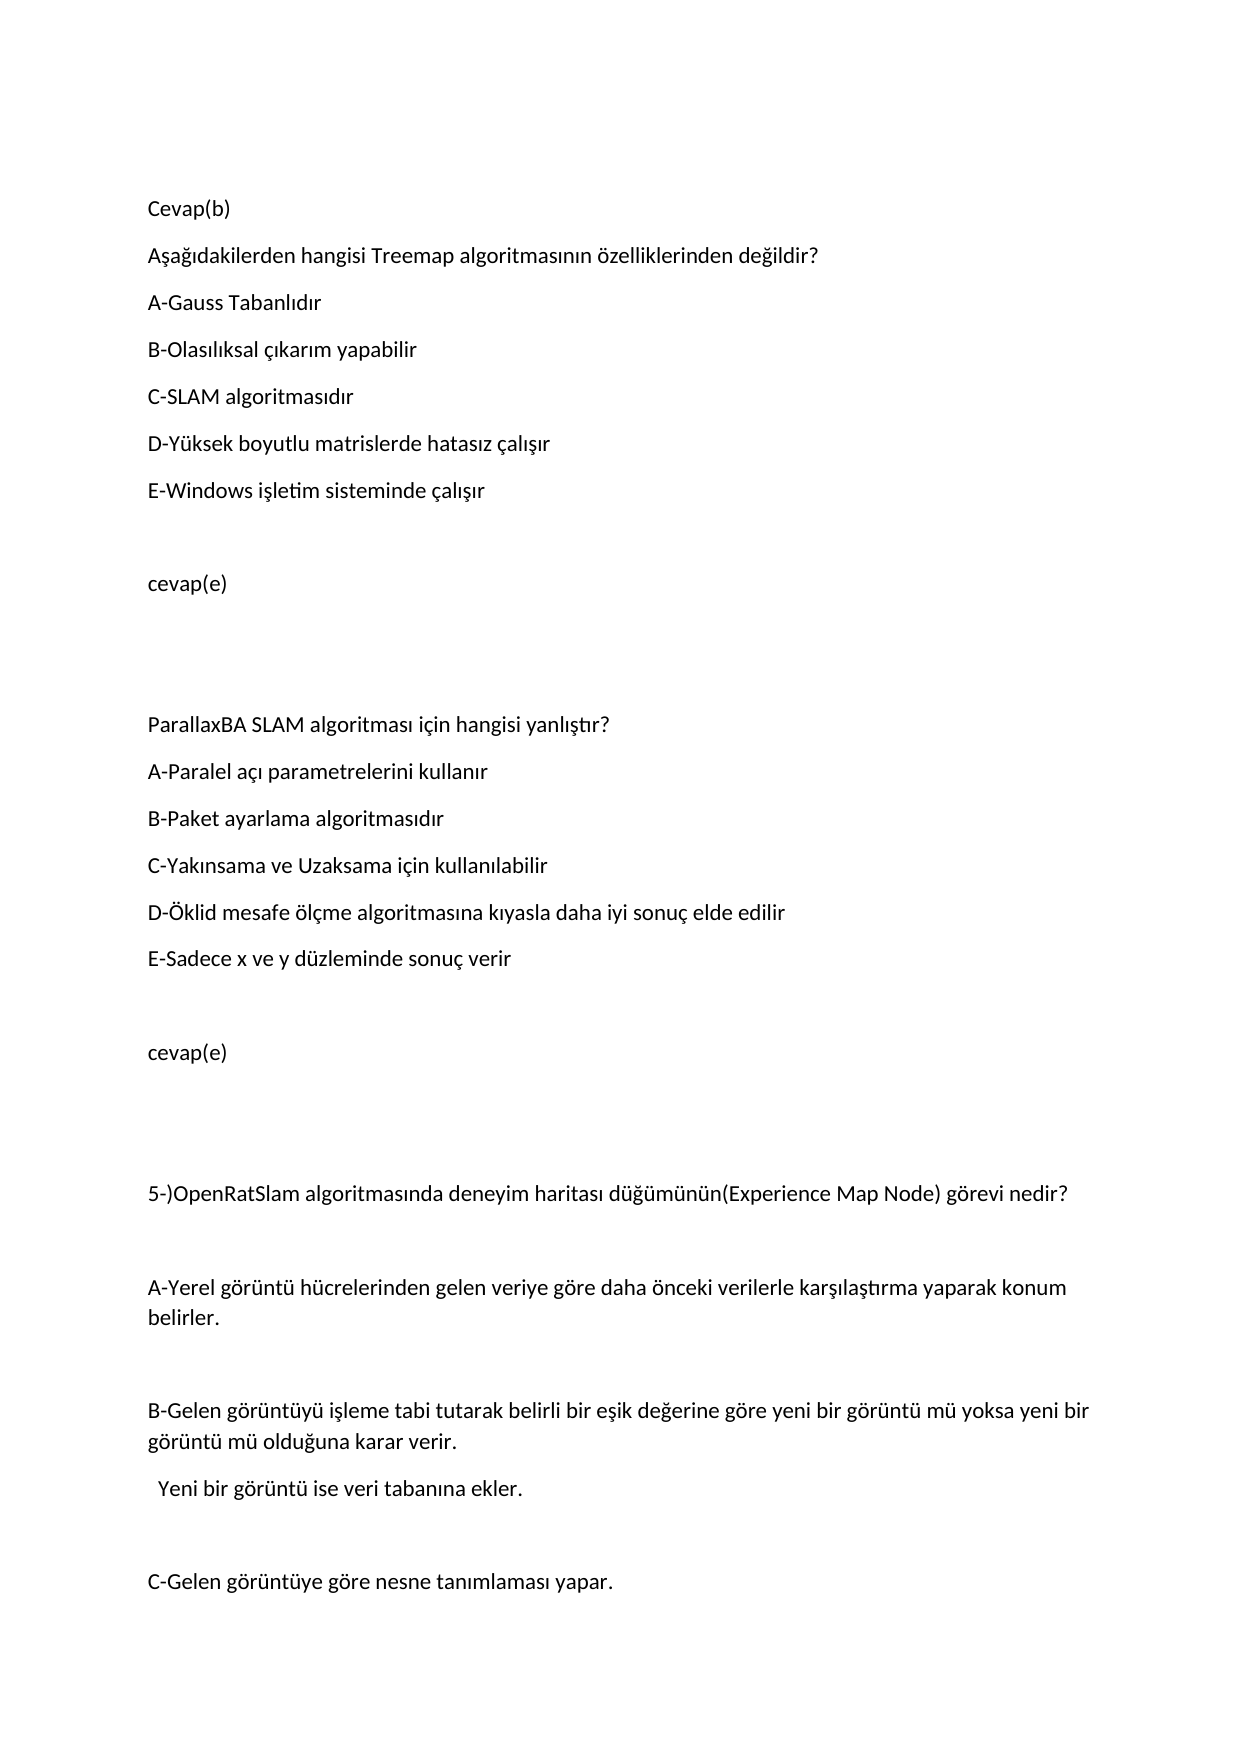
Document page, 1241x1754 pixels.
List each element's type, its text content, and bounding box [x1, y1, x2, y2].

text D-Yüksek boyutlu matrislerde hatasız çalışır [148, 429, 1093, 457]
text cevap(e) [148, 569, 1093, 597]
text D-Öklid mesafe ölçme algoritmasına kıyasla daha iyi sonuç elde edilir [148, 898, 1093, 926]
text 5-)OpenRatSlam algoritmasında deneyim haritası düğümünün(Experience Map Node) görevi nedir? [148, 1179, 1093, 1207]
text cevap(e) [148, 1038, 1093, 1066]
text B-Olasılıksal çıkarım yapabilir [148, 335, 1093, 363]
text A-Paralel açı parametrelerini kullanır [148, 757, 1093, 785]
text C-SLAM algoritmasıdır [148, 382, 1093, 410]
text C-Yakınsama ve Uzaksama için kullanılabilir [148, 851, 1093, 879]
text ParallaxBA SLAM algoritması için hangisi yanlıştır? [148, 710, 1093, 738]
text Yeni bir görüntü ise veri tabanına ekler. [148, 1474, 1093, 1502]
text A-Gauss Tabanlıdır [148, 288, 1093, 316]
text Cevap(b) [148, 194, 1093, 222]
text B-Gelen görüntüyü işleme tabi tutarak belirli bir eşik değerine göre yeni bir görüntü mü yoksa yeni bir görüntü mü olduğuna karar verir. [148, 1397, 1093, 1455]
text B-Paket ayarlama algoritmasıdır [148, 804, 1093, 832]
text C-Gelen görüntüye göre nesne tanımlaması yapar. [148, 1567, 1093, 1595]
text A-Yerel görüntü hücrelerinden gelen veriye göre daha önceki verilerle karşılaştırma yaparak konum belirler. [148, 1273, 1093, 1331]
text E-Sadece x ve y düzleminde sonuç verir [148, 944, 1093, 972]
text E-Windows işletim sisteminde çalışır [148, 476, 1093, 504]
text Aşağıdakilerden hangisi Treemap algoritmasının özelliklerinden değildir? [148, 241, 1093, 269]
